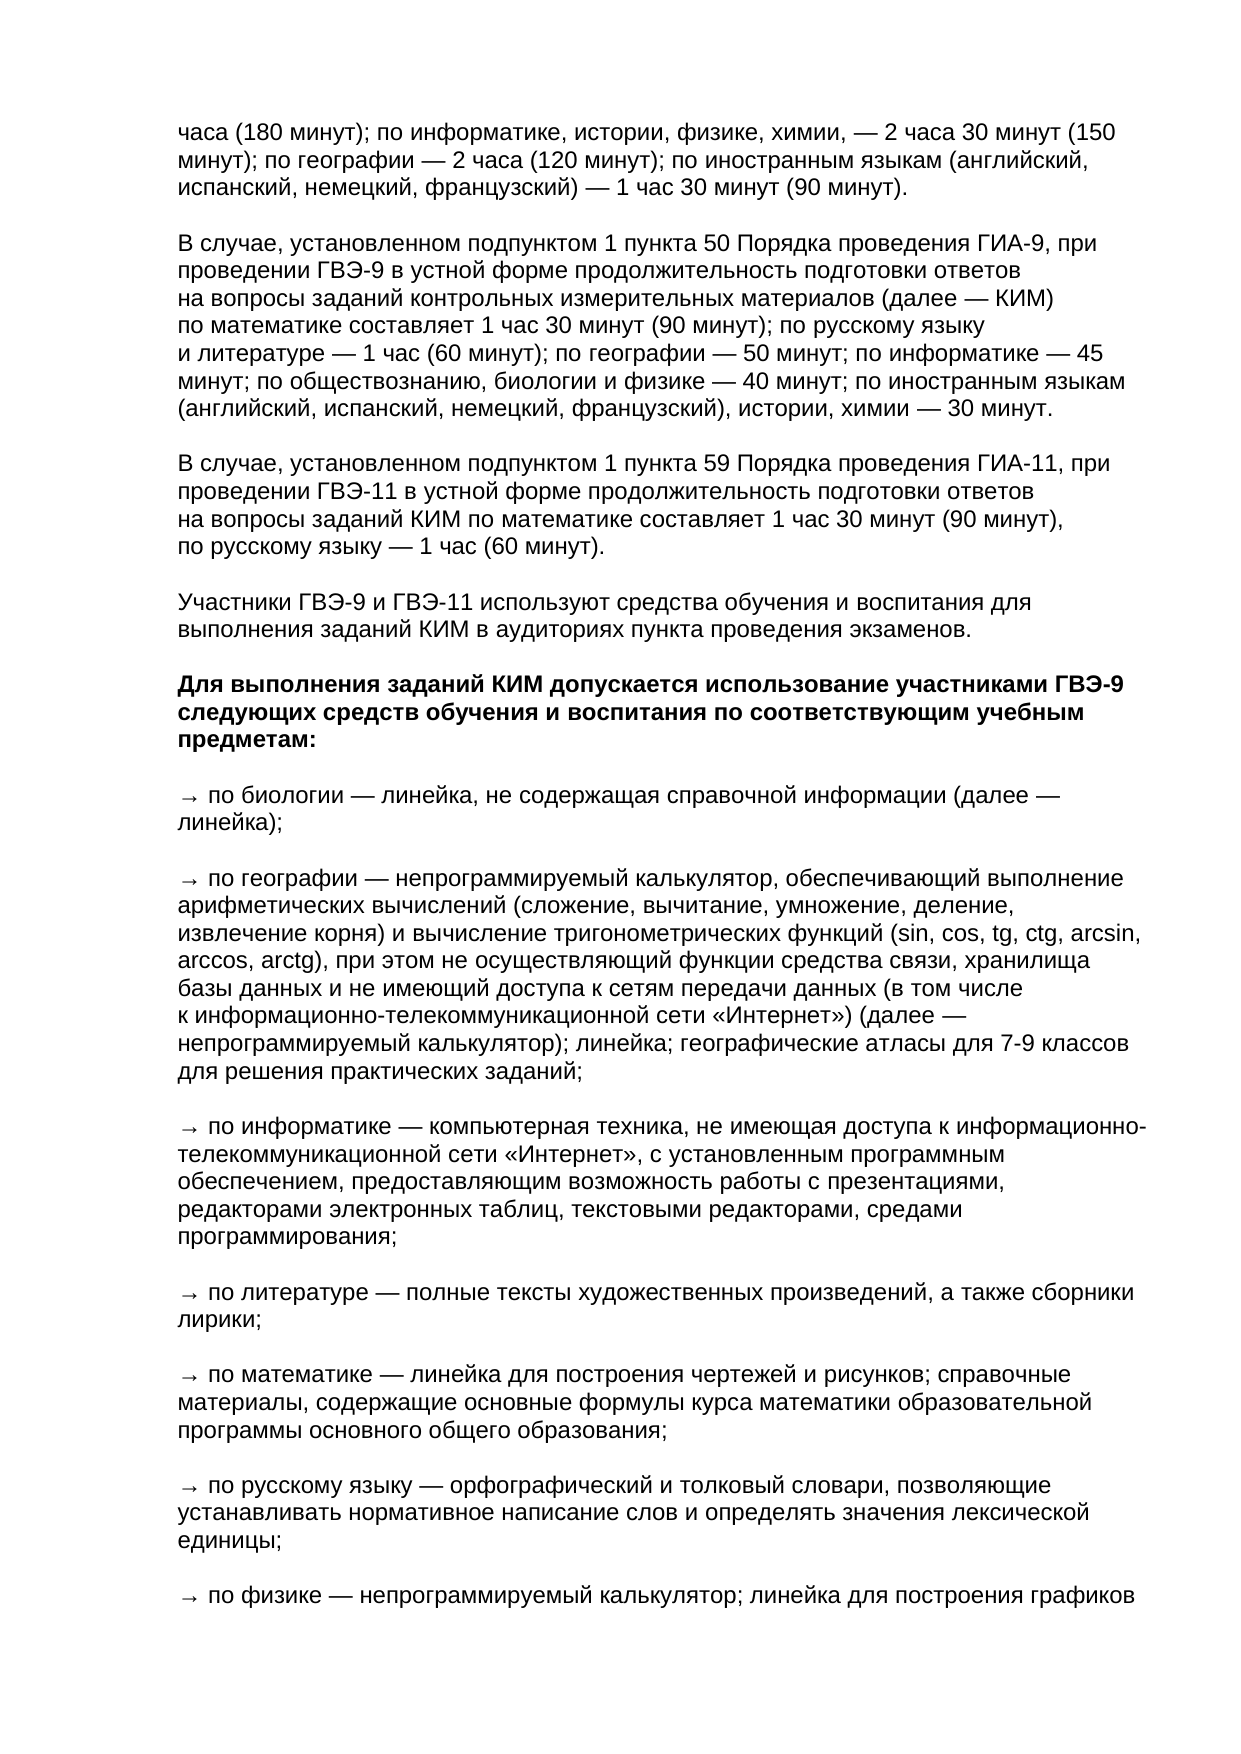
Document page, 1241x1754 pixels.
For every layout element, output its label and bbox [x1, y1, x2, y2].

text [177, 118, 1152, 1609]
